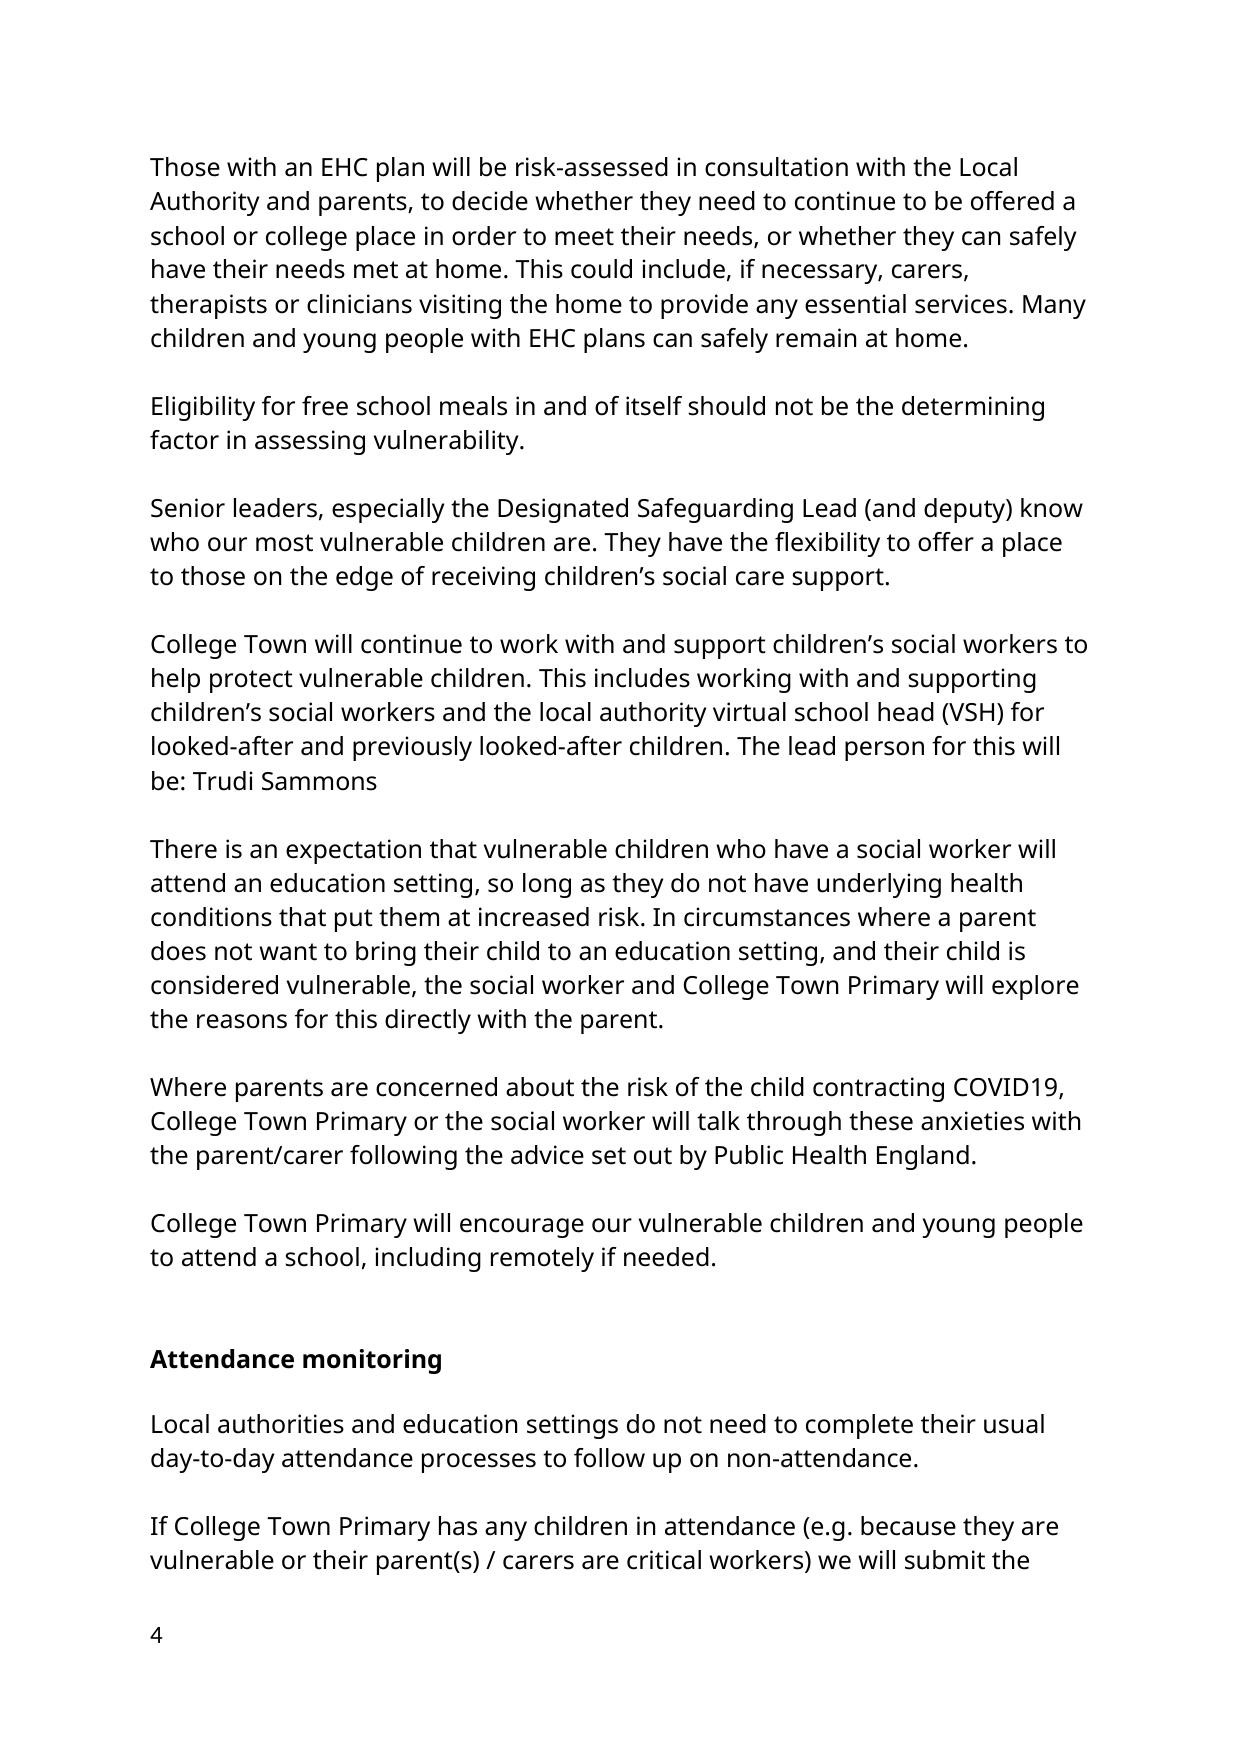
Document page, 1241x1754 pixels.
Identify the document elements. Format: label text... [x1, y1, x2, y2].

text College Town Primary will encourage our vulnerable children and young people to attend a school, including remotely if needed. [150, 1206, 1090, 1274]
text Senior leaders, especially the Designated Safeguarding Lead (and deputy) know who our most vulnerable children are. They have the flexibility to offer a place to those on the edge of receiving children’s social care support. [150, 491, 1090, 593]
text Local authorities and education settings do not need to complete their usual day-to-day attendance processes to follow up on non-attendance. [150, 1407, 1090, 1475]
text Those with an EHC plan will be risk-assessed in consultation with the Local Authority and parents, to decide whether they need to continue to be offered a school or college place in order to meet their needs, or whether they can safely have their needs met at home. This could include, if necessary, carers, therapists or clinicians visiting the home to provide any essential services. Many children and young people with EHC plans can safely remain at home. [150, 150, 1090, 354]
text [150, 1509, 1090, 1577]
text Eligibility for free school meals in and of itself should not be the determining factor in assessing vulnerability. [150, 388, 1090, 457]
subtitle Attendance monitoring [150, 1342, 1090, 1376]
text There is an expectation that vulnerable children who have a social worker will attend an education setting, so long as they do not have underlying health conditions that put them at increased risk. In circumstances where a parent does not want to bring their child to an education setting, and their child is considered vulnerable, the social worker and College Town Primary will explore the reasons for this directly with the parent. [150, 831, 1090, 1036]
text Where parents are concerned about the risk of the child contracting COVID19, College Town Primary or the social worker will talk through these anxieties with the parent/carer following the advice set out by Public Health England. [150, 1070, 1090, 1172]
text College Town will continue to work with and support children’s social workers to help protect vulnerable children. This includes working with and supporting children’s social workers and the local authority virtual school head (VSH) for looked-after and previously looked-after children. The lead person for this will be: Trudi Sammons [150, 627, 1090, 797]
